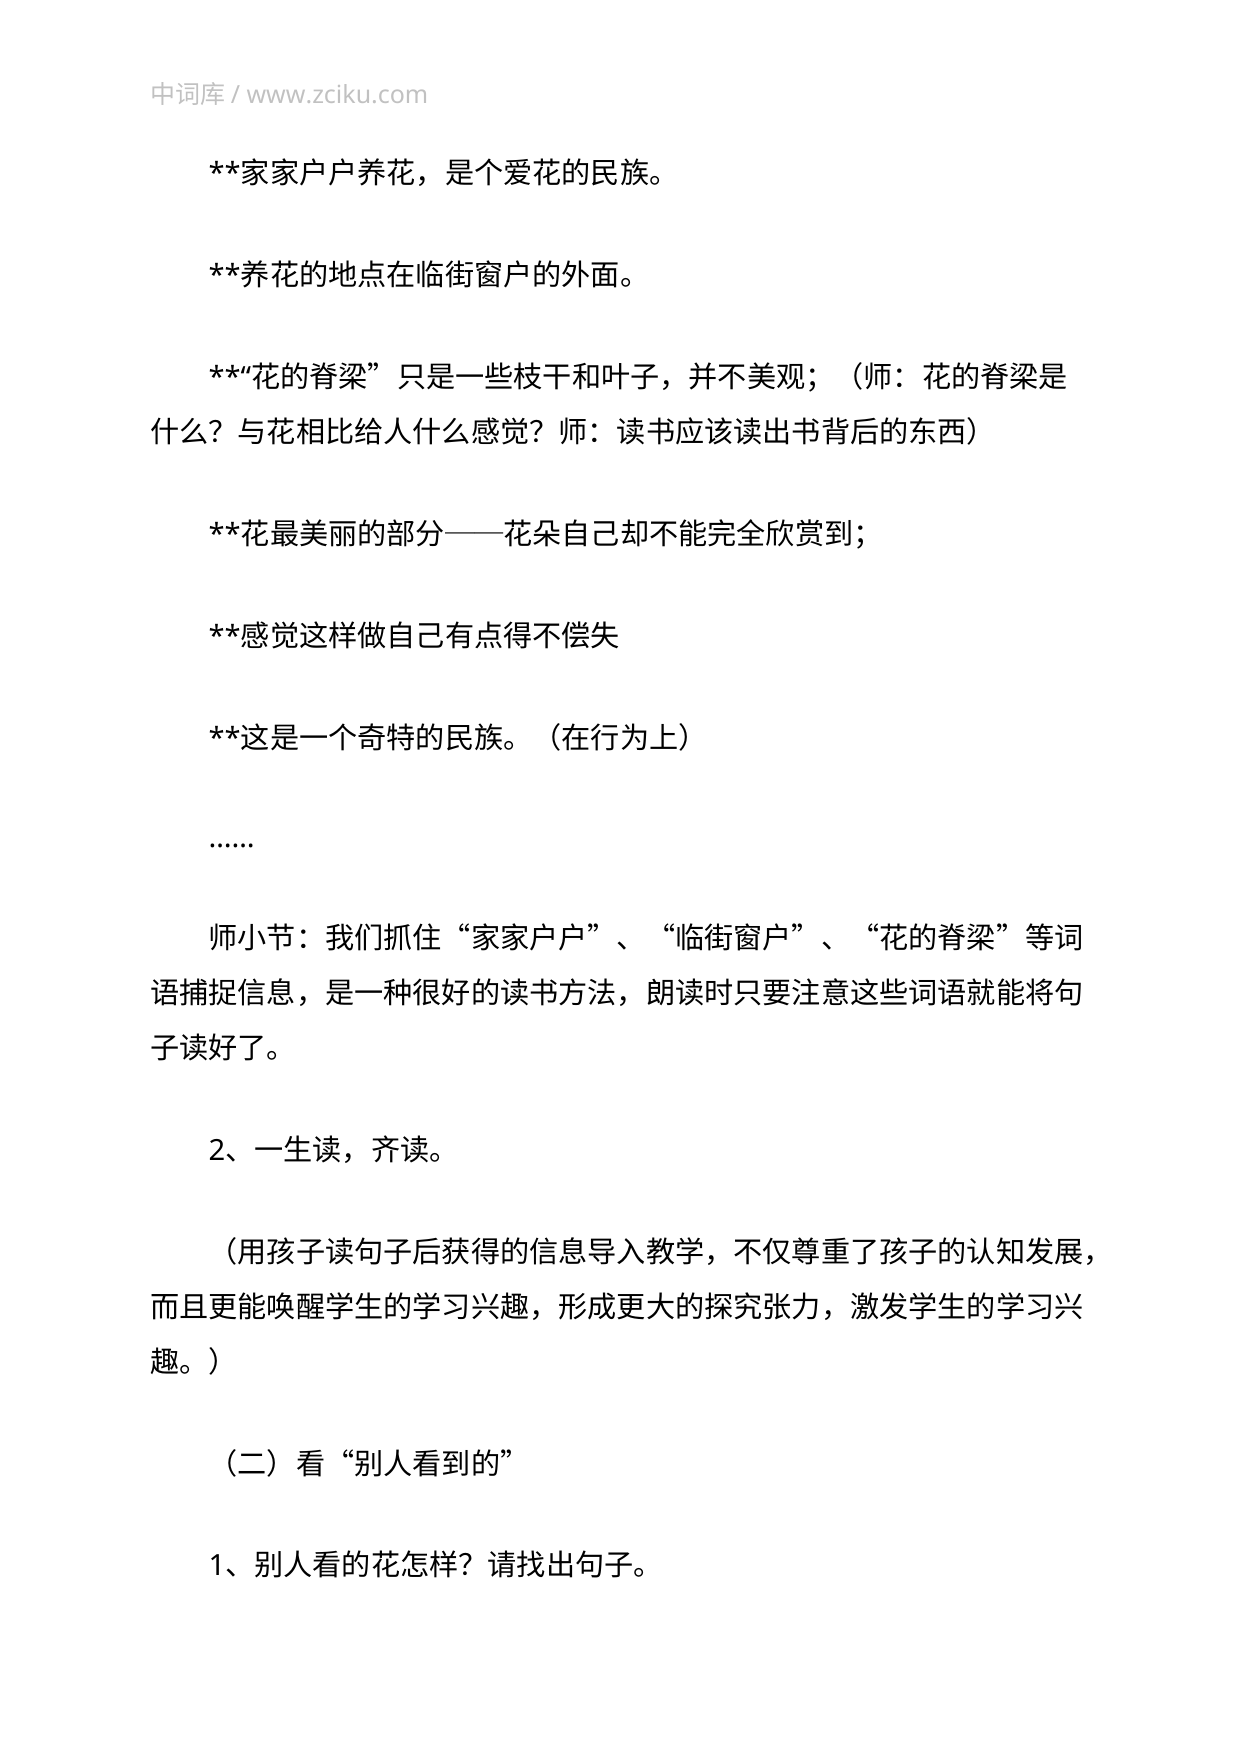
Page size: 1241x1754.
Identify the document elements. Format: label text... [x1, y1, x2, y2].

text 1、别人看的花怎样？请找出句子。 [150, 1542, 1090, 1584]
text 师小节：我们抓住“家家户户”、“临街窗户”、“花的脊梁”等词语捕捉信息，是一种很好的读书方法，朗读时只要注意这些词语就能将句子读好了。 [150, 915, 1090, 1067]
text **养花的地点在临街窗户的外面。 [150, 252, 1090, 294]
text **花最美丽的部分──花朵自己却不能完全欣赏到； [150, 511, 1090, 553]
text …… [150, 817, 1090, 856]
text **“花的脊梁”只是一些枝干和叶子，并不美观；（师：花的脊梁是什么？与花相比给人什么感觉？师：读书应该读出书背后的东西） [150, 354, 1090, 451]
text **感觉这样做自己有点得不偿失 [150, 613, 1090, 655]
text （二）看“别人看到的” [150, 1440, 1090, 1482]
text 2、一生读，齐读。 [150, 1127, 1090, 1169]
text **这是一个奇特的民族。（在行为上） [150, 715, 1090, 757]
text **家家户户养花，是个爱花的民族。 [150, 150, 1090, 192]
text （用孩子读句子后获得的信息导入教学，不仅尊重了孩子的认知发展，而且更能唤醒学生的学习兴趣，形成更大的探究张力，激发学生的学习兴趣。） [150, 1229, 1090, 1381]
